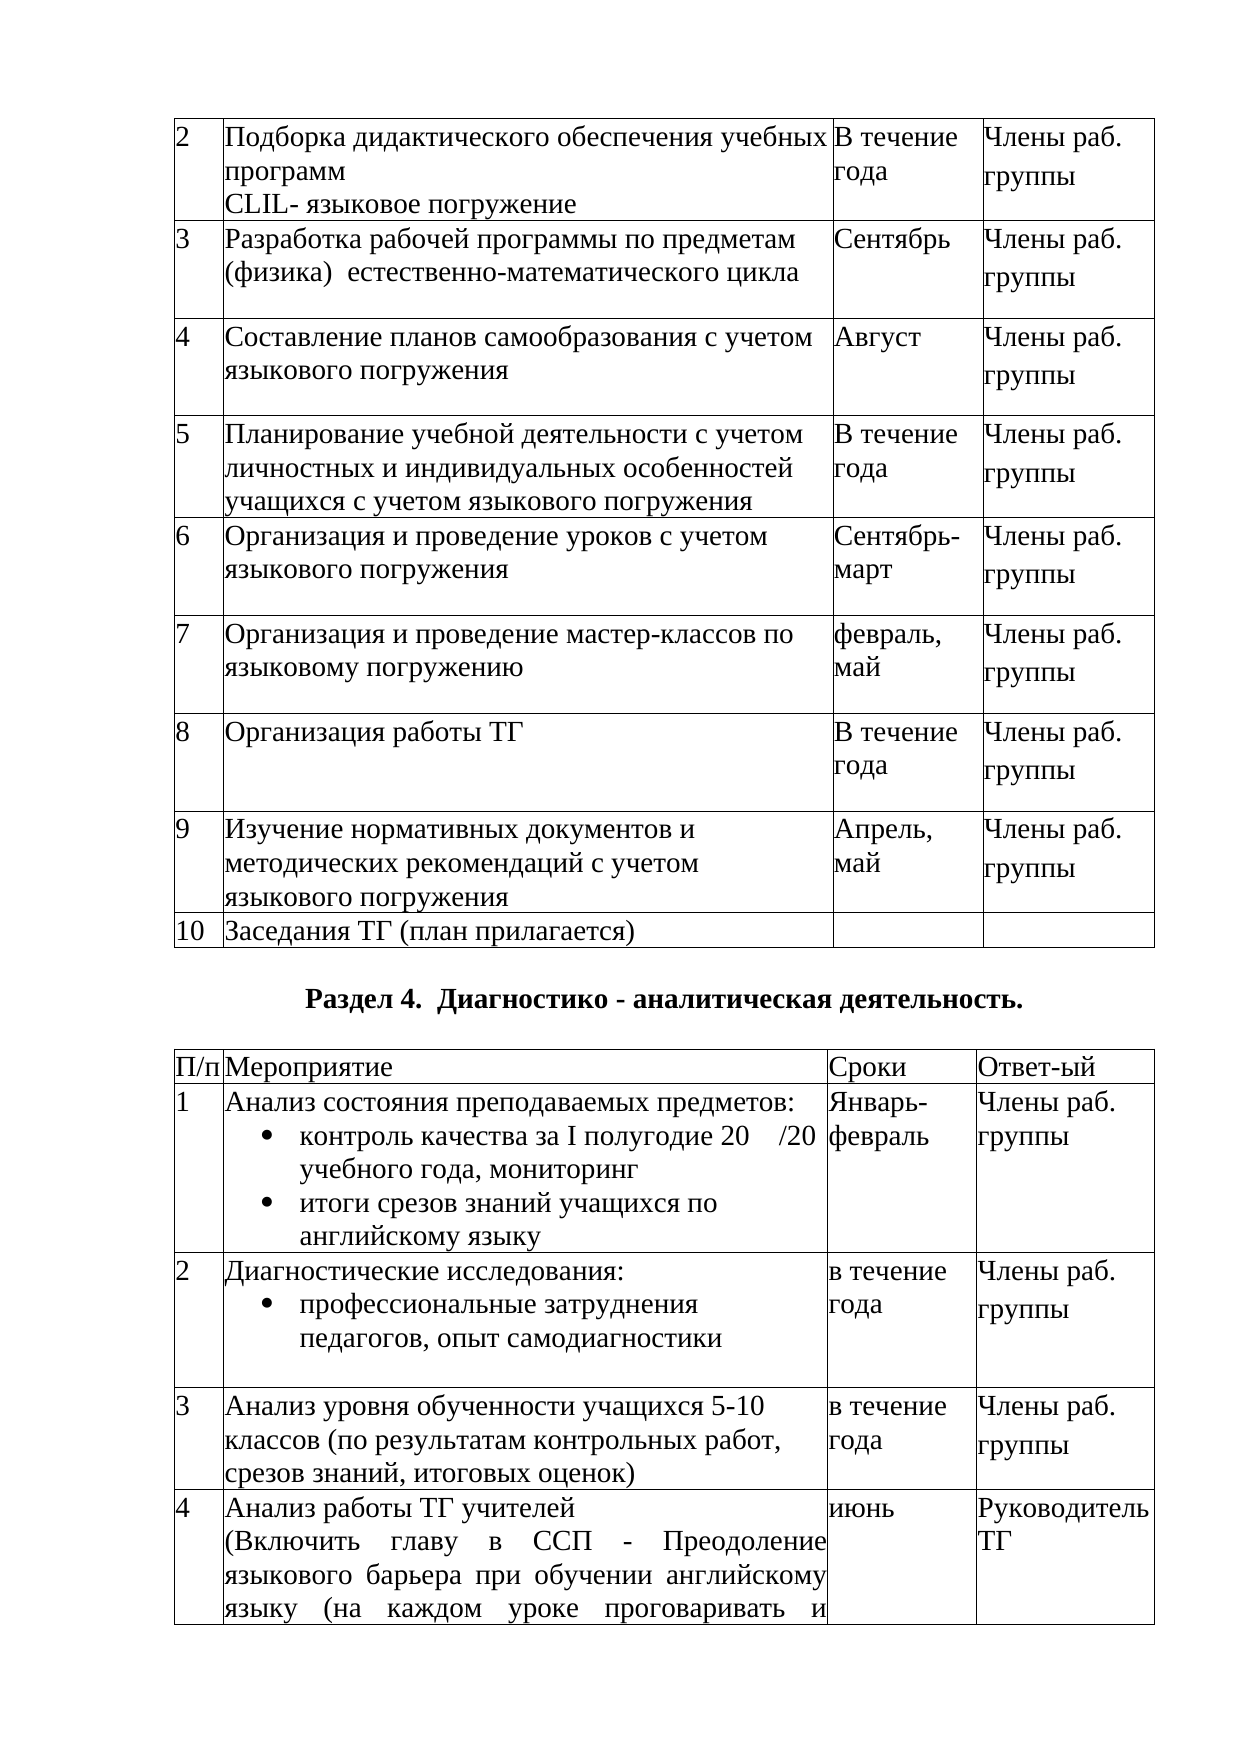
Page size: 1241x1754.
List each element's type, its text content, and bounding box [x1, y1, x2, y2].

table_cell Август [834, 319, 983, 415]
table_cell Диагностические исследования: профессиональные затруднения педагогов, опыт самодиагностики [224, 1253, 827, 1387]
table_cell Члены раб. группы [984, 714, 1154, 811]
table_cell Заседания ТГ (план прилагается) [224, 913, 833, 947]
table_cell 10 [175, 913, 223, 947]
table_cell в течение года [828, 1253, 976, 1387]
table_cell Организация работы ТГ [224, 714, 833, 811]
table_cell Члены раб. группы [984, 319, 1154, 415]
table_cell Составление планов самообразования с учетом языкового погружения [224, 319, 833, 415]
table_cell Подборка дидактического обеспечения учебных программ CLIL- языковое погружение [224, 119, 833, 220]
table_cell 6 [175, 518, 223, 615]
table_cell Организация и проведение мастер-классов по языковому погружению [224, 616, 833, 713]
table_cell июнь [828, 1490, 976, 1624]
table_cell Анализ состояния преподаваемых предметов: контроль качества за I полугодие 20 /20 учебного года, мониторинг итоги срезов знаний учащихся по английскому языку [224, 1084, 827, 1252]
table_header П/п [175, 1050, 223, 1083]
table_cell Организация и проведение уроков с учетом языкового погружения [224, 518, 833, 615]
table_cell В течение года [834, 714, 983, 811]
table_cell [834, 913, 983, 947]
table_cell Разработка рабочей программы по предметам (физика) естественно-математического цикла [224, 221, 833, 318]
table_cell Январь-февраль [828, 1084, 976, 1252]
table_cell 7 [175, 616, 223, 713]
table_cell в течение года [828, 1388, 976, 1489]
table_cell Члены раб. группы [984, 518, 1154, 615]
text Раздел 4. Диагностико - аналитическая деятельность. [177, 981, 1152, 1015]
table_cell 1 [175, 1084, 223, 1252]
table_cell Руководитель ТГ [977, 1490, 1154, 1624]
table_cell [224, 1490, 827, 1624]
table_cell Члены раб. группы [984, 416, 1154, 517]
table_cell Члены раб. группы [977, 1388, 1154, 1489]
table_cell Члены раб. группы [984, 119, 1154, 220]
table_cell Изучение нормативных документов и методических рекомендаций с учетом языкового погружения [224, 812, 833, 912]
table_cell февраль, май [834, 616, 983, 713]
table_cell [984, 913, 1154, 947]
table_header Мероприятие [224, 1050, 827, 1083]
table_cell Сентябрь [834, 221, 983, 318]
table_cell Члены раб. группы [984, 221, 1154, 318]
table_cell Сентябрь- март [834, 518, 983, 615]
table_cell Члены раб. группы [984, 812, 1154, 912]
table_cell 5 [175, 416, 223, 517]
table_cell 3 [175, 221, 223, 318]
table_cell 2 [175, 1253, 223, 1387]
table_header Сроки [828, 1050, 976, 1083]
table_cell 4 [175, 1490, 223, 1624]
table_cell 3 [175, 1388, 223, 1489]
table_cell Анализ уровня обученности учащихся 5-10 классов (по результатам контрольных работ, срезов знаний, итоговых оценок) [224, 1388, 827, 1489]
table_header Ответ-ый [977, 1050, 1154, 1083]
table_cell Члены раб. группы [977, 1253, 1154, 1387]
table_cell 9 [175, 812, 223, 912]
table_cell 4 [175, 319, 223, 415]
table_cell В течение года [834, 119, 983, 220]
table_cell Планирование учебной деятельности с учетом личностных и индивидуальных особенностей учащихся с учетом языкового погружения [224, 416, 833, 517]
table_cell 8 [175, 714, 223, 811]
table_cell Члены раб. группы [984, 616, 1154, 713]
table_cell 2 [175, 119, 223, 220]
table_cell В течение года [834, 416, 983, 517]
table_cell Члены раб. группы [977, 1084, 1154, 1252]
table_cell Апрель, май [834, 812, 983, 912]
